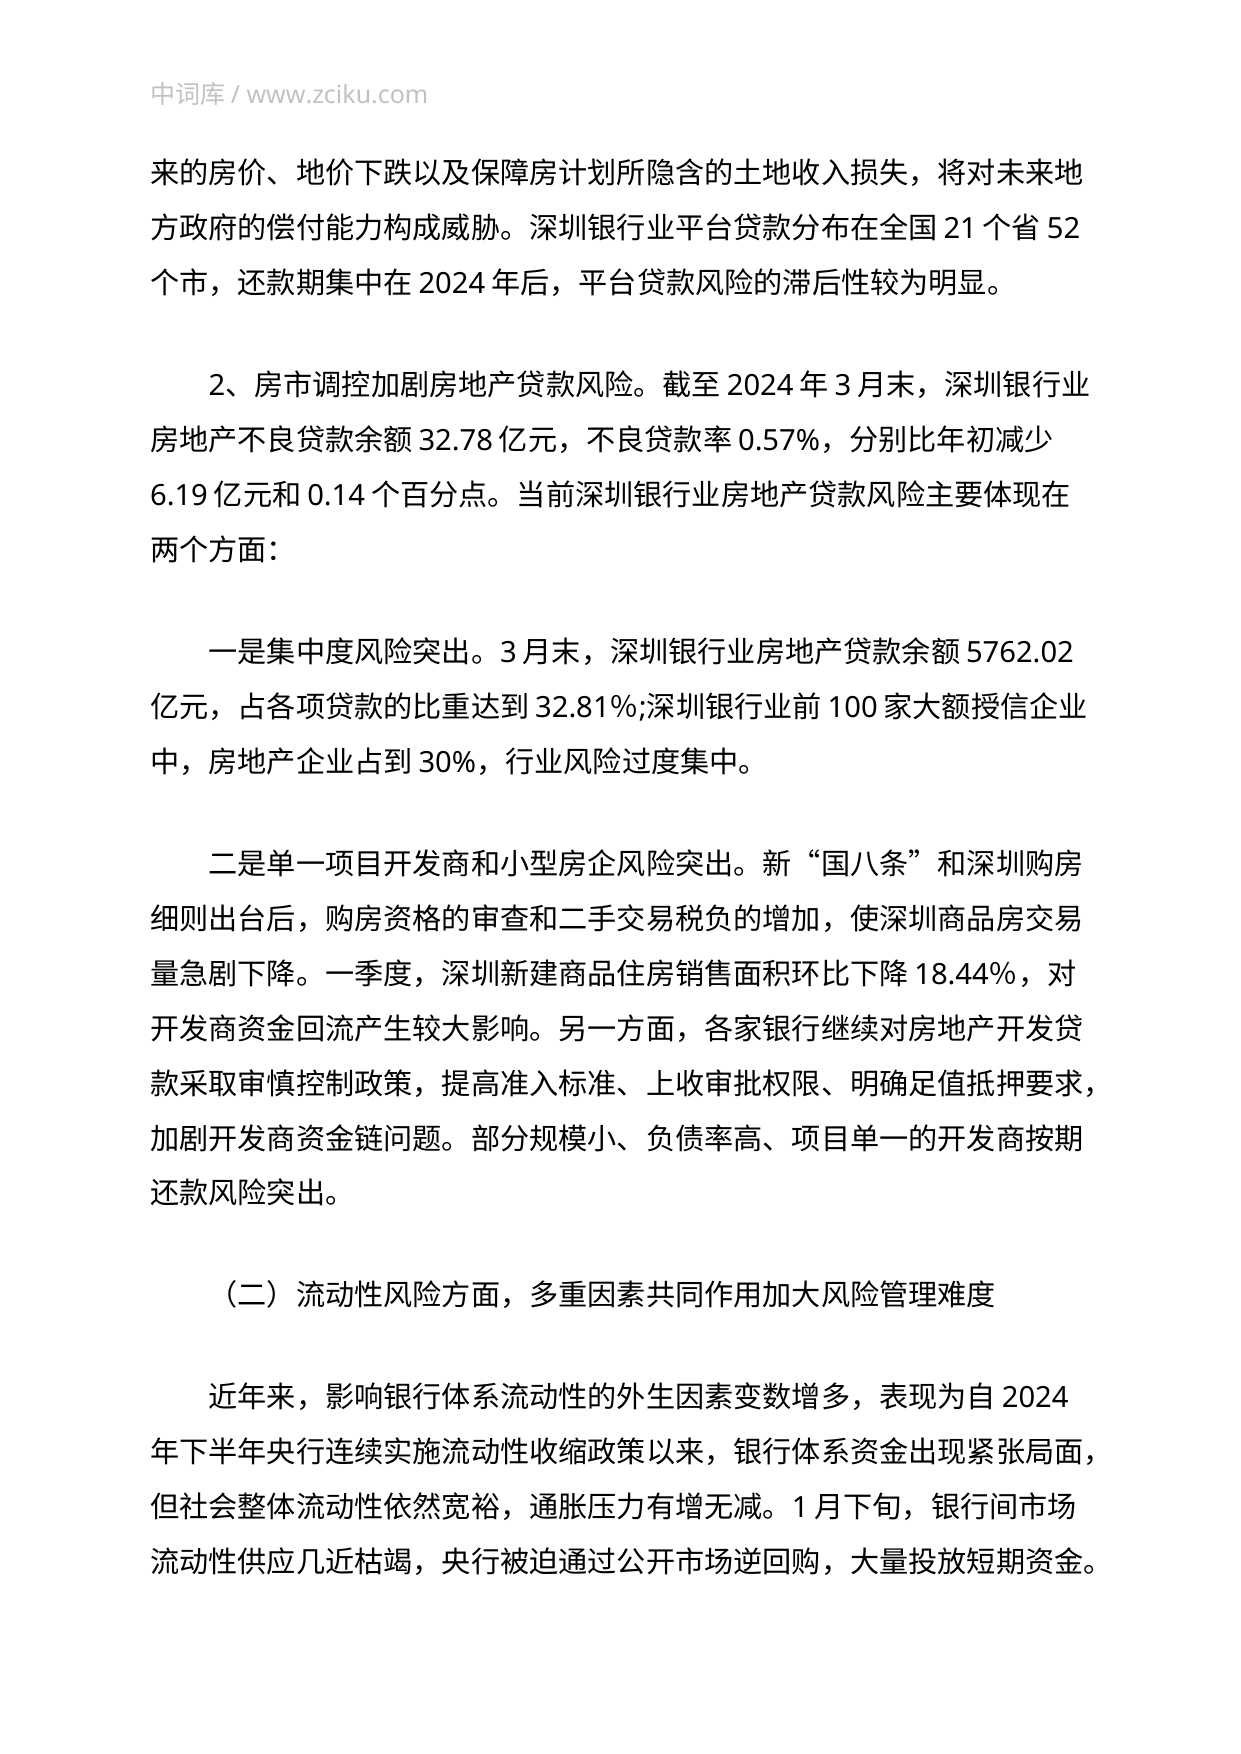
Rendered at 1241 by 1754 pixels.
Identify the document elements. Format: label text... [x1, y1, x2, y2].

text 二是单一项目开发商和小型房企风险突出。新“国八条”和深圳购房细则出台后，购房资格的审查和二手交易税负的增加，使深圳商品房交易量急剧下降。一季度，深圳新建商品住房销售面积环比下降18.44％，对开发商资金回流产生较大影响。另一方面，各家银行继续对房地产开发贷款采取审慎控制政策，提高准入标准、上收审批权限、明确足值抵押要求，加剧开发商资金链问题。部分规模小、负债率高、项目单一的开发商按期还款风险突出。 [150, 841, 1090, 1212]
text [150, 150, 1090, 302]
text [150, 1374, 1090, 1581]
text 一是集中度风险突出。3月末，深圳银行业房地产贷款余额5762.02亿元，占各项贷款的比重达到32.81％;深圳银行业前100家大额授信企业中，房地产企业占到30%，行业风险过度集中。 [150, 629, 1090, 781]
text （二）流动性风险方面，多重因素共同作用加大风险管理难度 [150, 1272, 1090, 1314]
text 2、房市调控加剧房地产贷款风险。截至2024年3月末，深圳银行业房地产不良贷款余额32.78亿元，不良贷款率0.57%，分别比年初减少6.19亿元和0.14个百分点。当前深圳银行业房地产贷款风险主要体现在两个方面： [150, 362, 1090, 569]
